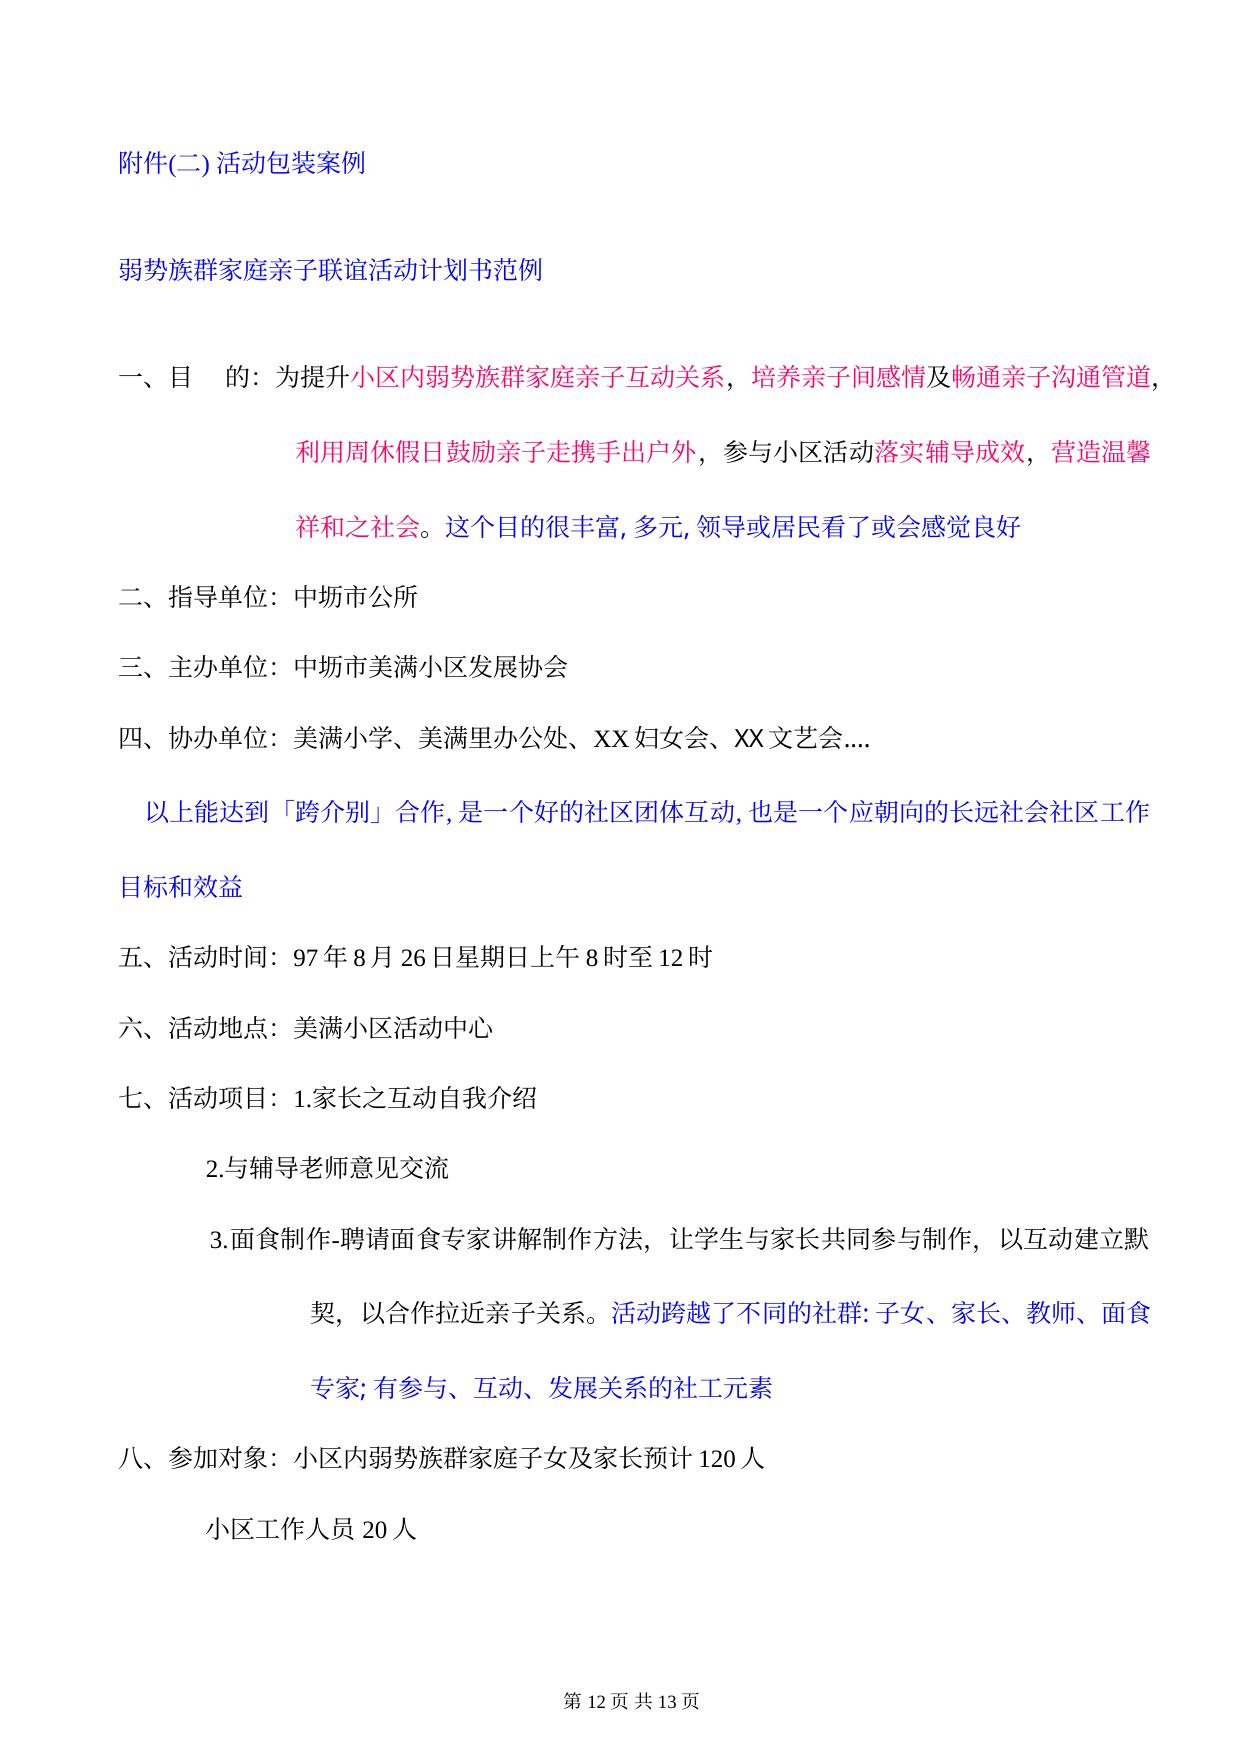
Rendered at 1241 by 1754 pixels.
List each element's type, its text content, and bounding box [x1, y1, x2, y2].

text 二、指导单位：中坜市公所 [118, 563, 1152, 628]
text 八、参加对象：小区内弱势族群家庭子女及家长预计120人 [118, 1424, 1152, 1489]
text 3.面食制作-聘请面食专家讲解制作方法，让学生与家长共同参与制作，以互动建立默契，以合作拉近亲子关系。活动跨越了不同的社群: 子女、家长、教师、面食专家; 有参与、互动、发展关系的社工元素 [118, 1205, 1152, 1419]
text 一、目 的：为提升小区内弱势族群家庭亲子互动关系，培养亲子间感情及畅通亲子沟通管道，利用周休假日鼓励亲子走携手出户外，参与小区活动落实辅导成效，营造温馨祥和之社会。这个目的很丰富, 多元, 领导或居民看了或会感觉良好 [118, 344, 1152, 558]
text 附件(二) 活动包装案例 [118, 129, 1152, 194]
text 五、活动时间：97年8月26日星期日上午8时至12时 [118, 924, 1152, 989]
text 七、活动项目：1.家长之互动自我介绍 [118, 1064, 1152, 1129]
text 弱势族群家庭亲子联谊活动计划书范例 [118, 237, 1152, 302]
text 六、活动地点：美满小区活动中心 [118, 994, 1152, 1059]
text 四、协办单位：美满小学、美满里办公处、XX妇女会、XX文艺会.... 以上能达到「跨介别」合作, 是一个好的社区团体互动, 也是一个应朝向的长远社会社区工作目标和效益 [118, 704, 1152, 918]
text 小区工作人员 20人 [118, 1495, 1152, 1560]
text 三、主办单位：中坜市美满小区发展协会 [118, 634, 1152, 699]
text 2.与辅导老师意见交流 [118, 1134, 1152, 1199]
